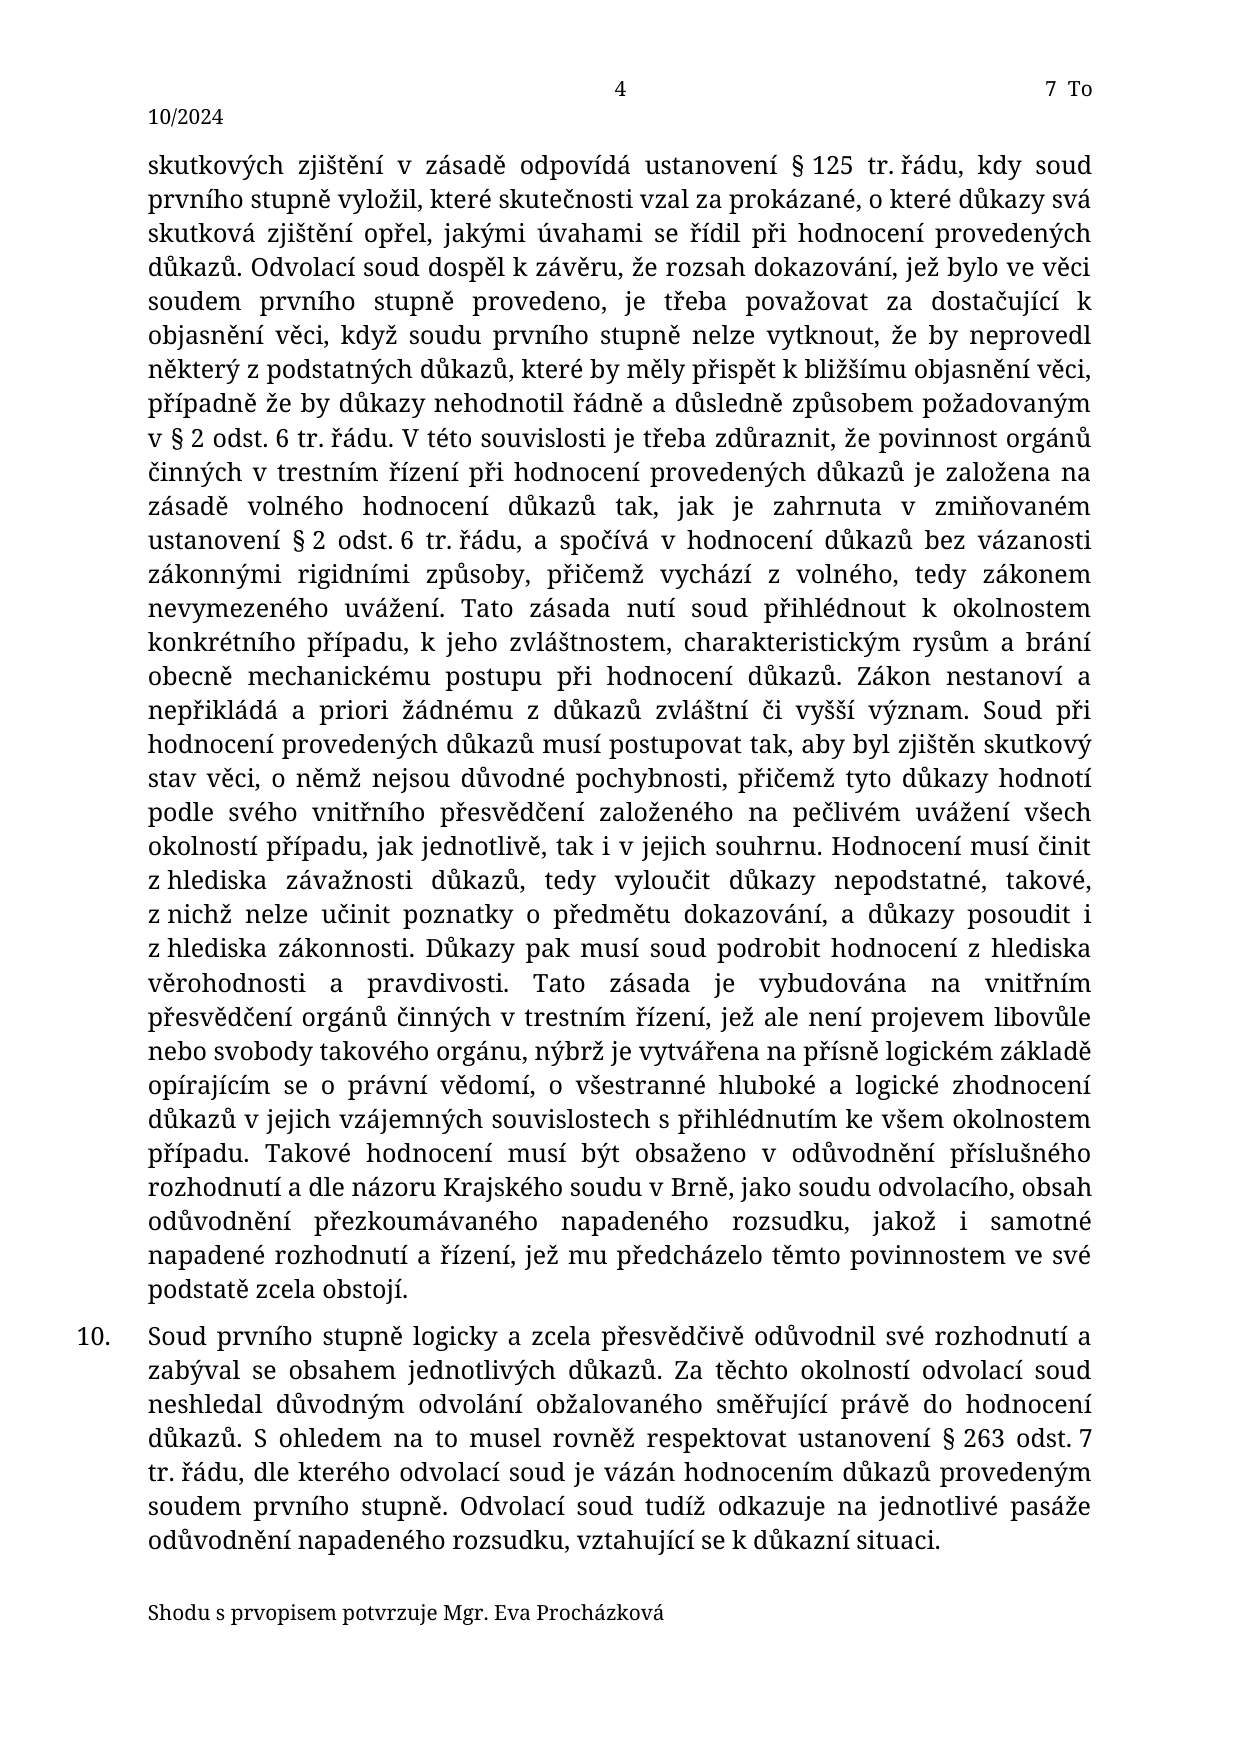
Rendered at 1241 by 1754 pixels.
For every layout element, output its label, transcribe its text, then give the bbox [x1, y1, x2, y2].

text Soud prvního stupně logicky a zcela přesvědčivě odůvodnil své rozhodnutí a zabýval se obsahem jednotlivých důkazů. Za těchto okolností odvolací soud neshledal důvodným odvolání obžalovaného směřující právě do hodnocení důkazů. S ohledem na to musel rovněž respektovat ustanovení § 263 odst. 7 tr. řádu, dle kterého odvolací soud je vázán hodnocením důkazů provedeným soudem prvního stupně. Odvolací soud tudíž odkazuje na jednotlivé pasáže odůvodnění napadeného rozsudku, vztahující se k důkazní situaci. [111, 1318, 1092, 1557]
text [111, 148, 1092, 1306]
